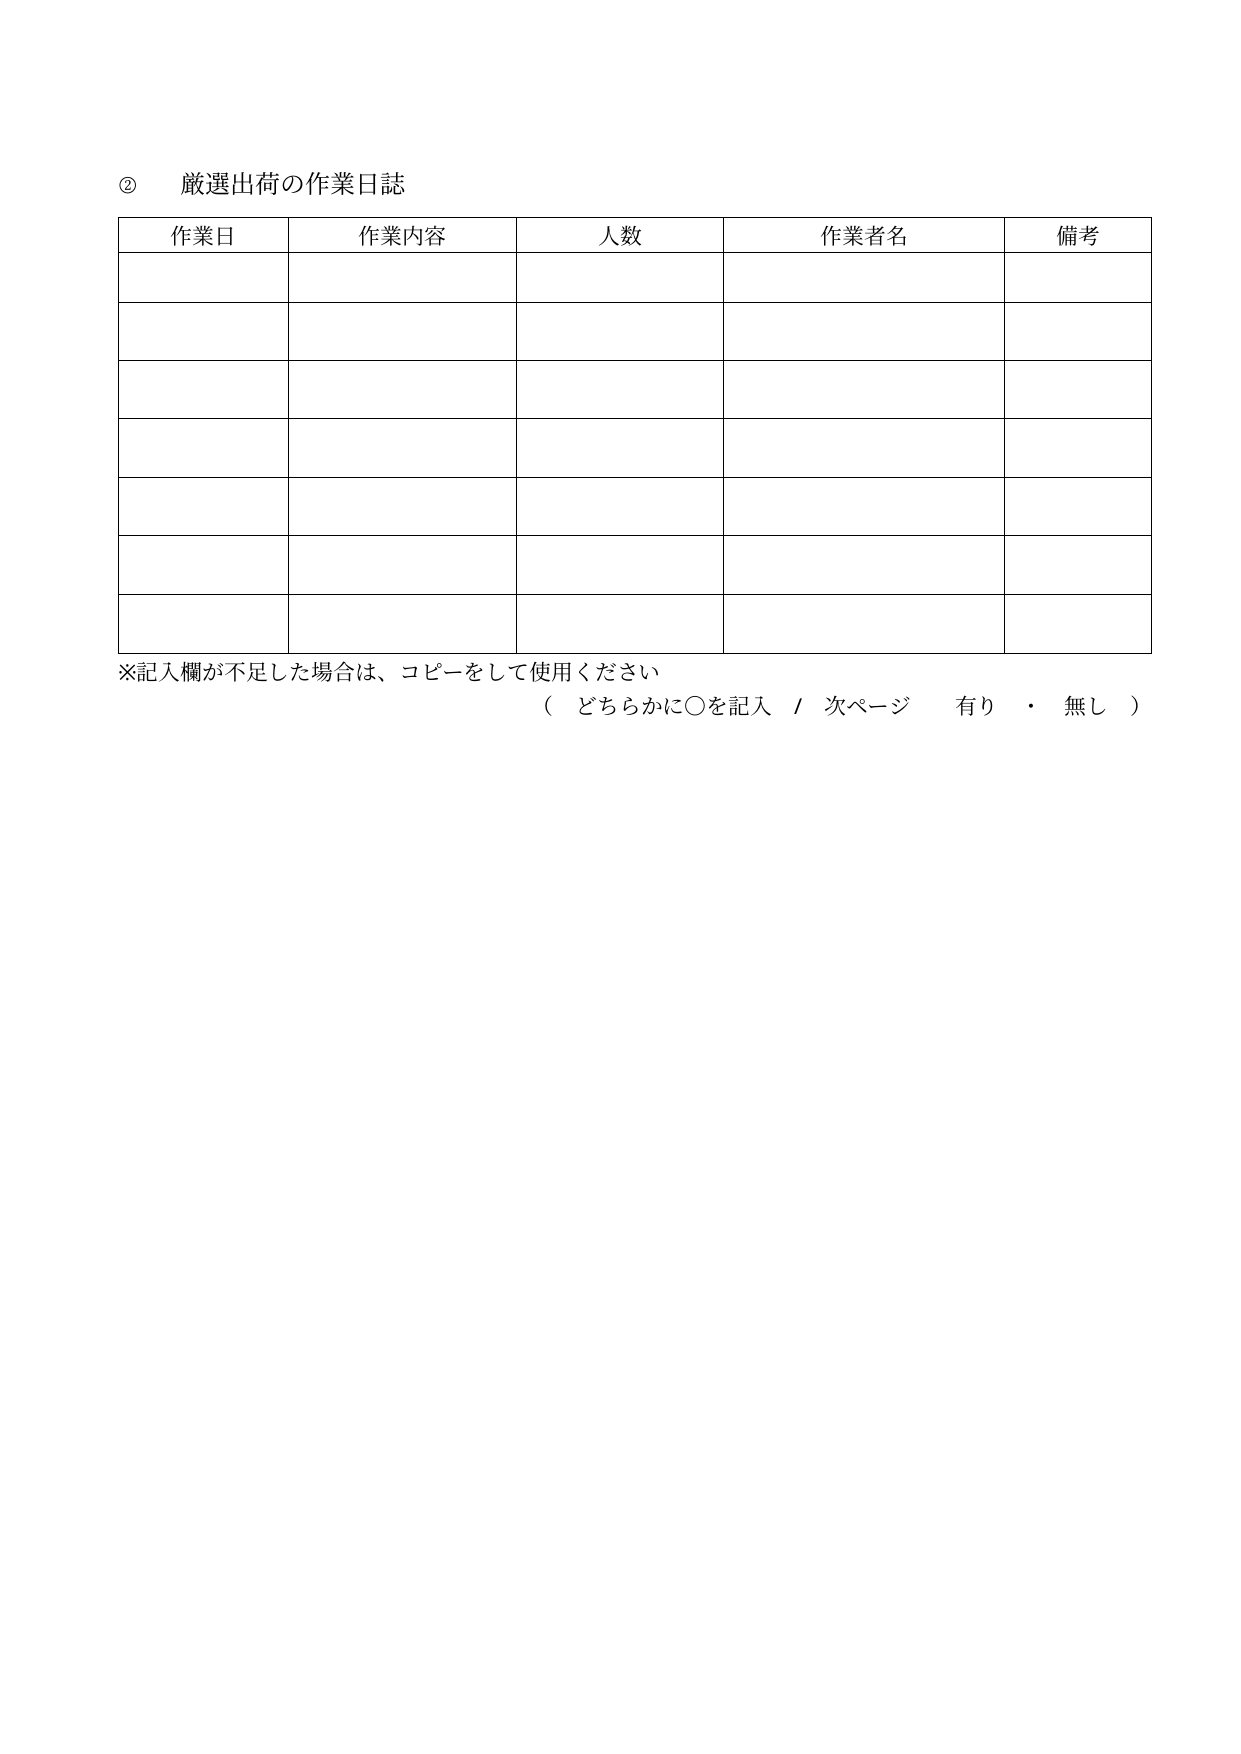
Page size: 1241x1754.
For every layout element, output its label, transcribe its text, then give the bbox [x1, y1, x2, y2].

table_cell [119, 419, 288, 477]
table_cell [1005, 419, 1151, 477]
table_cell [289, 478, 516, 535]
table_cell [289, 253, 516, 302]
table_cell [289, 419, 516, 477]
table_cell [517, 361, 723, 418]
text （ どちらかに〇を記入 / 次ページ 有り ・ 無し ） [118, 688, 1152, 722]
table_header 備考 [1005, 218, 1151, 252]
table_cell [517, 595, 723, 653]
table_cell [724, 419, 1004, 477]
table_cell [119, 361, 288, 418]
table_cell [119, 253, 288, 302]
table_cell [724, 536, 1004, 594]
table_cell [119, 303, 288, 359]
table_cell [1005, 595, 1151, 653]
table_cell [289, 536, 516, 594]
table_cell [119, 595, 288, 653]
list 厳選出荷の作業日誌 [118, 149, 1152, 217]
table_cell [289, 595, 516, 653]
table_cell [517, 253, 723, 302]
table_cell [517, 478, 723, 535]
table_header 作業内容 [289, 218, 516, 252]
table_header 作業者名 [724, 218, 1004, 252]
table_cell [119, 478, 288, 535]
table_cell [724, 253, 1004, 302]
text ※記入欄が不足した場合は、コピーをして使用ください [118, 654, 1152, 688]
table_cell [724, 303, 1004, 359]
table_cell [1005, 253, 1151, 302]
table_cell [1005, 303, 1151, 359]
table_cell [1005, 478, 1151, 535]
table_cell [724, 361, 1004, 418]
table_cell [517, 303, 723, 359]
table_cell [517, 419, 723, 477]
table_cell [1005, 536, 1151, 594]
table_cell [517, 536, 723, 594]
table_cell [119, 536, 288, 594]
table_header 作業日 [119, 218, 288, 252]
table_cell [724, 595, 1004, 653]
table_cell [289, 303, 516, 359]
table_cell [724, 478, 1004, 535]
table_header 人数 [517, 218, 723, 252]
table_cell [289, 361, 516, 418]
table_cell [1005, 361, 1151, 418]
